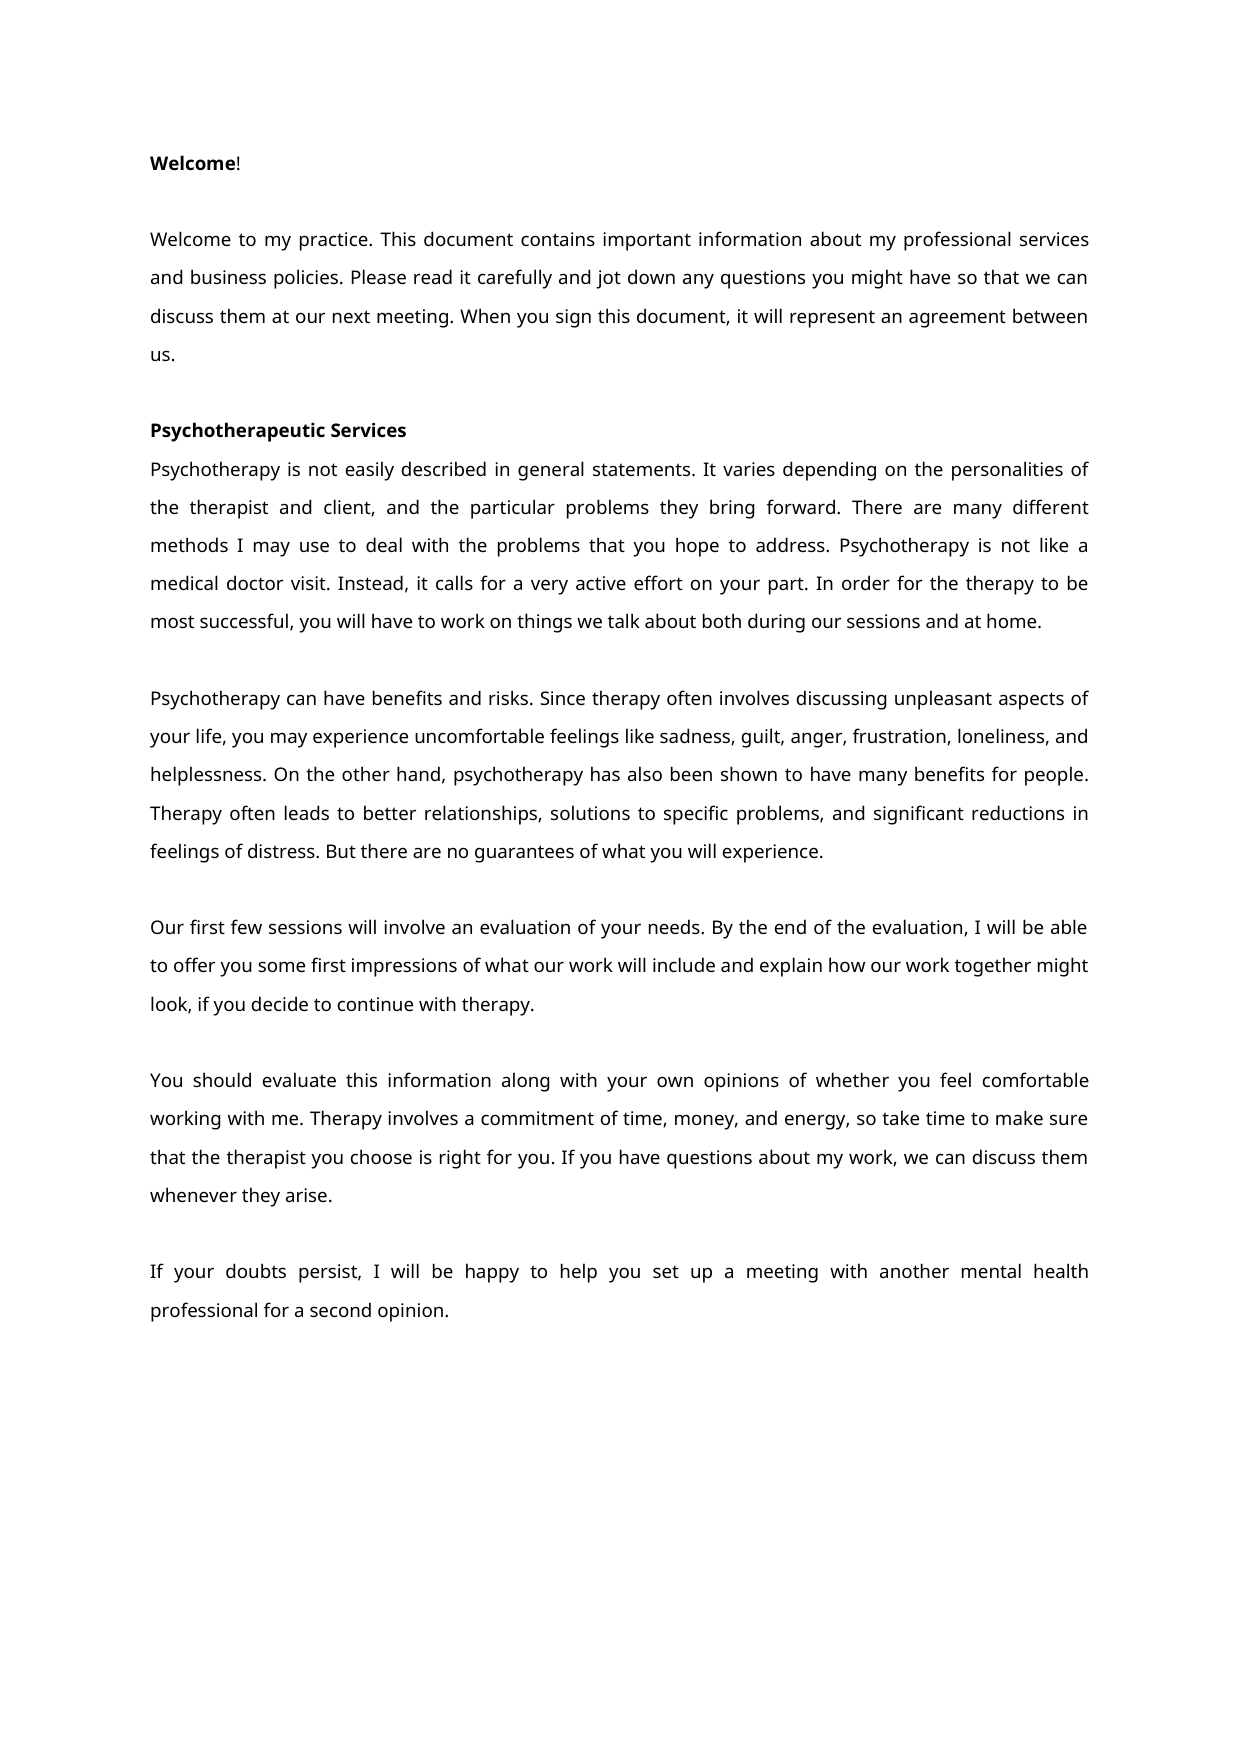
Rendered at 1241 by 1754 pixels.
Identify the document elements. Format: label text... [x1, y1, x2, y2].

text Psychotherapy can have benefits and risks. Since therapy often involves discussing unpleasant aspects of your life, you may experience uncomfortable feelings like sadness, guilt, anger, frustration, loneliness, and helplessness. On the other hand, psychotherapy has also been shown to have many benefits for people. Therapy often leads to better relationships, solutions to specific problems, and significant reductions in feelings of distress. But there are no guarantees of what you will experience. [150, 685, 1090, 864]
text Psychotherapy is not easily described in general statements. It varies depending on the personalities of the therapist and client, and the particular problems they bring forward. There are many different methods I may use to deal with the problems that you hope to address. Psychotherapy is not like a medical doctor visit. Instead, it calls for a very active effort on your part. In order for the therapy to be most successful, you will have to work on things we talk about both during our sessions and at home. [150, 456, 1090, 634]
text Our first few sessions will involve an evaluation of your needs. By the end of the evaluation, I will be able to offer you some first impressions of what our work will include and explain how our work together might look, if you decide to continue with therapy. [150, 914, 1090, 1017]
subtitle Psychotherapeutic Services [150, 418, 1090, 443]
text If your doubts persist, I will be happy to help you set up a meeting with another mental health professional for a second opinion. [150, 1259, 1090, 1322]
text Welcome! [150, 150, 1090, 176]
text Welcome to my practice. This document contains important information about my professional services and business policies. Please read it carefully and jot down any questions you might have so that we can discuss them at our next meeting. When you sign this document, it will represent an agreement between us. [150, 226, 1090, 367]
text You should evaluate this information along with your own opinions of whether you feel comfortable working with me. Therapy involves a commitment of time, money, and energy, so take time to make sure that the therapist you choose is right for you. If you have questions about my work, we can discuss them whenever they arise. [150, 1067, 1090, 1208]
